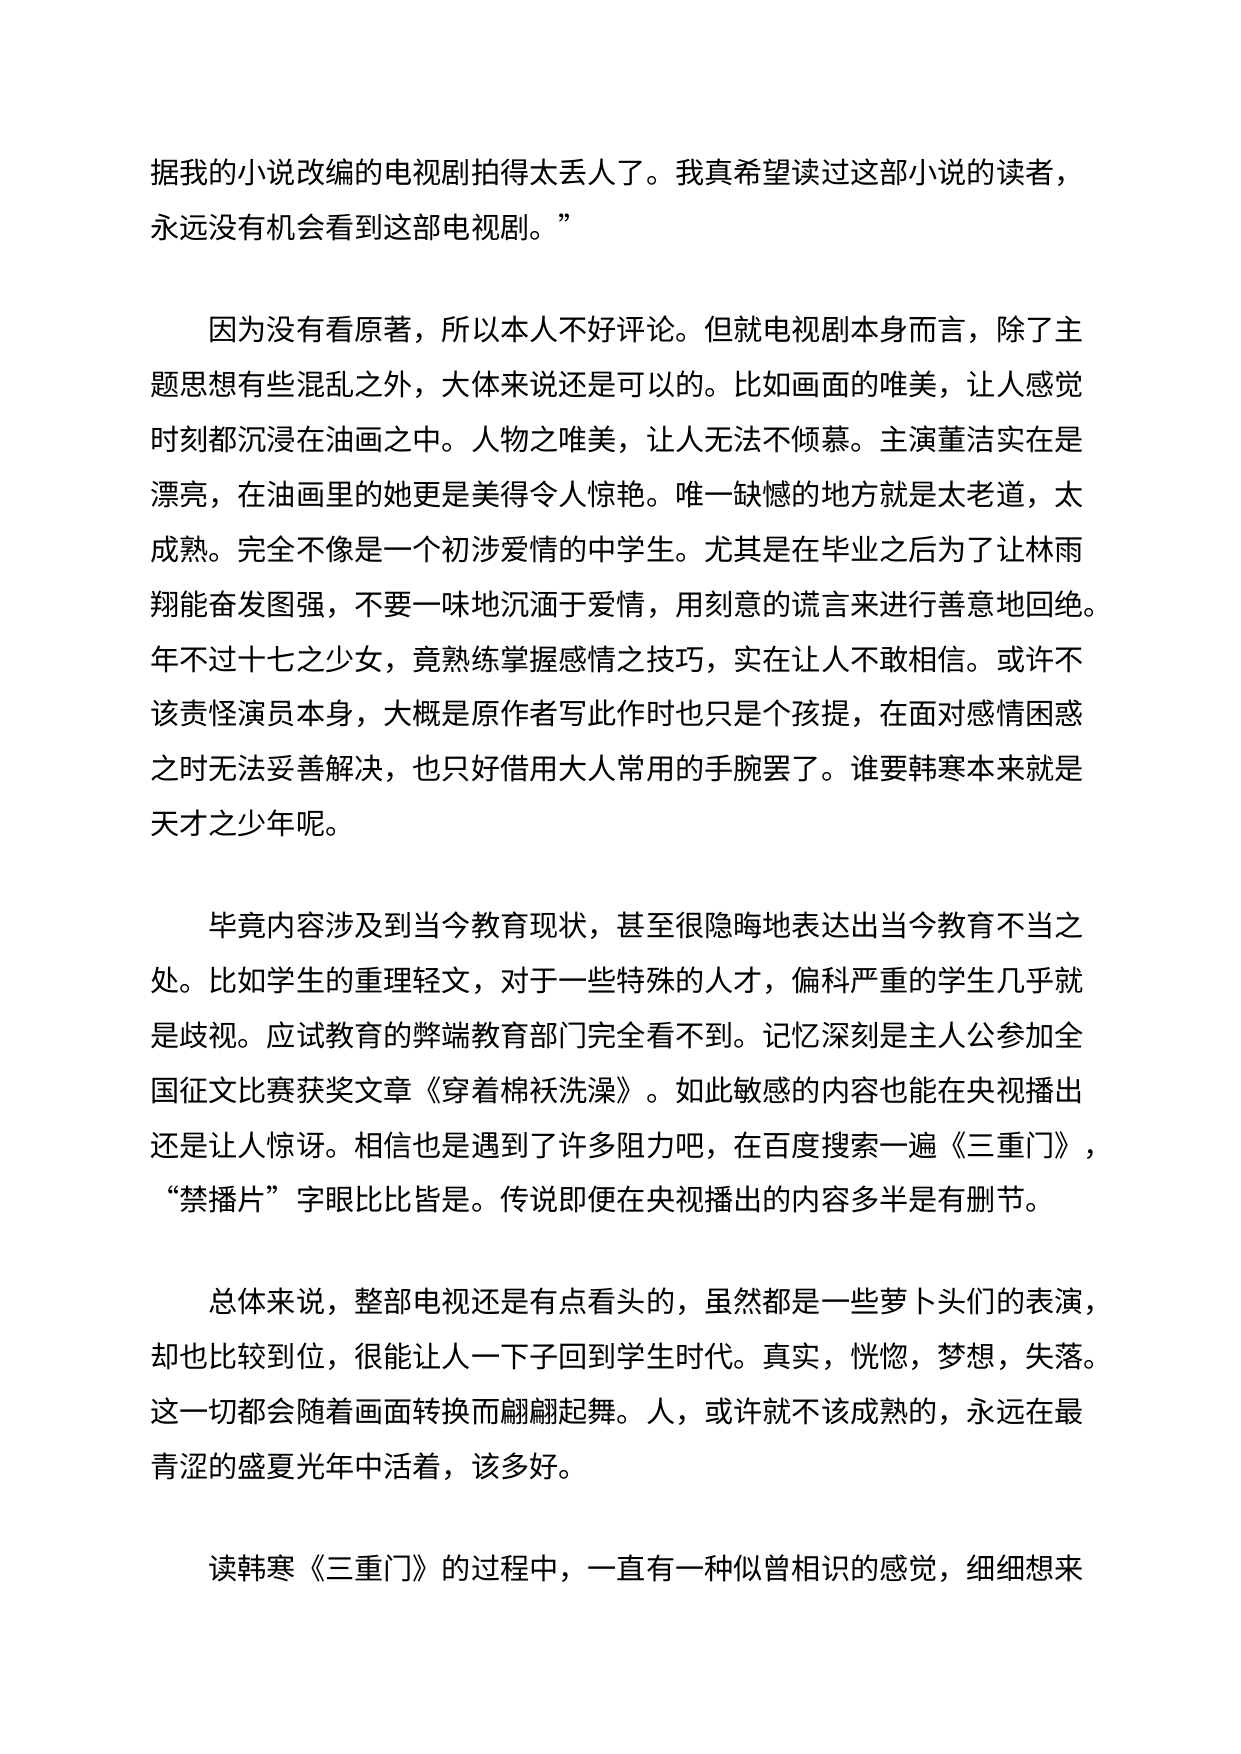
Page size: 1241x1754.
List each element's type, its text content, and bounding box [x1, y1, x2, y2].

text 毕竟内容涉及到当今教育现状，甚至很隐晦地表达出当今教育不当之处。比如学生的重理轻文，对于一些特殊的人才，偏科严重的学生几乎就是歧视。应试教育的弊端教育部门完全看不到。记忆深刻是主人公参加全国征文比赛获奖文章《穿着棉袄洗澡》。如此敏感的内容也能在央视播出还是让人惊讶。相信也是遇到了许多阻力吧，在百度搜索一遍《三重门》，“禁播片”字眼比比皆是。传说即便在央视播出的内容多半是有删节。 [150, 902, 1090, 1219]
text 总体来说，整部电视还是有点看头的，虽然都是一些萝卜头们的表演，却也比较到位，很能让人一下子回到学生时代。真实，恍惚，梦想，失落。这一切都会随着画面转换而翩翩起舞。人，或许就不该成熟的，永远在最青涩的盛夏光年中活着，该多好。 [150, 1279, 1090, 1486]
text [150, 150, 1090, 247]
text 因为没有看原著，所以本人不好评论。但就电视剧本身而言，除了主题思想有些混乱之外，大体来说还是可以的。比如画面的唯美，让人感觉时刻都沉浸在油画之中。人物之唯美，让人无法不倾慕。主演董洁实在是漂亮，在油画里的她更是美得令人惊艳。唯一缺憾的地方就是太老道，太成熟。完全不像是一个初涉爱情的中学生。尤其是在毕业之后为了让林雨翔能奋发图强，不要一味地沉湎于爱情，用刻意的谎言来进行善意地回绝。年不过十七之少女，竟熟练掌握感情之技巧，实在让人不敢相信。或许不该责怪演员本身，大概是原作者写此作时也只是个孩提，在面对感情困惑之时无法妥善解决，也只好借用大人常用的手腕罢了。谁要韩寒本来就是天才之少年呢。 [150, 307, 1090, 843]
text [150, 1545, 1090, 1587]
